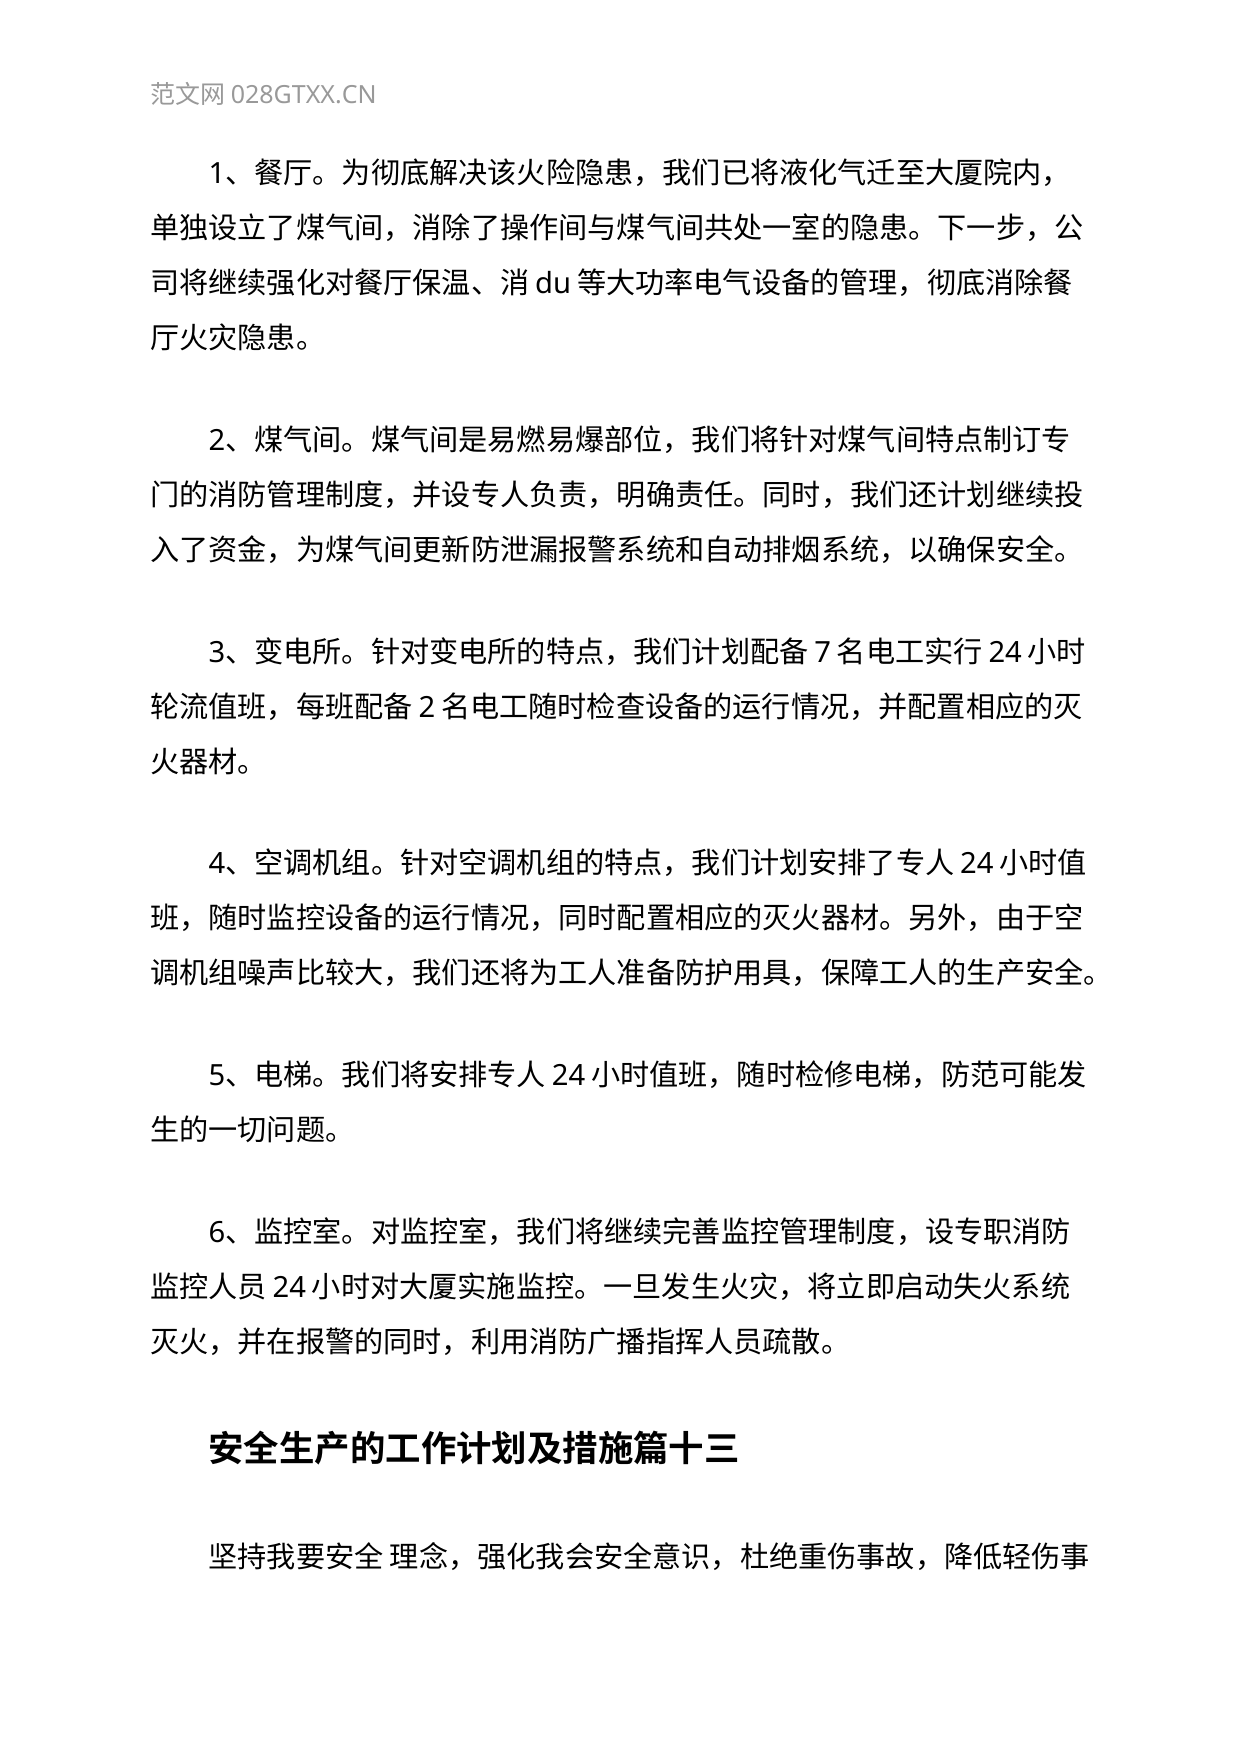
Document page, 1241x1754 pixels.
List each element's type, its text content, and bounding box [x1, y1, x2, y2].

text 3、变电所。针对变电所的特点，我们计划配备7名电工实行24小时轮流值班，每班配备2名电工随时检查设备的运行情况，并配置相应的灭火器材。 [150, 628, 1090, 781]
text 1、餐厅。为彻底解决该火险隐患，我们已将液化气迁至大厦院内，单独设立了煤气间，消除了操作间与煤气间共处一室的隐患。下一步，公司将继续强化对餐厅保温、消du等大功率电气设备的管理，彻底消除餐厅火灾隐患。 [150, 150, 1090, 357]
text 安全生产的工作计划及措施篇十三 [150, 1420, 1090, 1472]
text 4、空调机组。针对空调机组的特点，我们计划安排了专人24小时值班，随时监控设备的运行情况，同时配置相应的灭火器材。另外，由于空调机组噪声比较大，我们还将为工人准备防护用具，保障工人的生产安全。 [150, 840, 1090, 992]
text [150, 1534, 1090, 1576]
text 2、煤气间。煤气间是易燃易爆部位，我们将针对煤气间特点制订专门的消防管理制度，并设专人负责，明确责任。同时，我们还计划继续投入了资金，为煤气间更新防泄漏报警系统和自动排烟系统，以确保安全。 [150, 417, 1090, 569]
text 5、电梯。我们将安排专人24小时值班，随时检修电梯，防范可能发生的一切问题。 [150, 1052, 1090, 1149]
text 6、监控室。对监控室，我们将继续完善监控管理制度，设专职消防监控人员24小时对大厦实施监控。一旦发生火灾，将立即启动失火系统灭火，并在报警的同时，利用消防广播指挥人员疏散。 [150, 1208, 1090, 1361]
